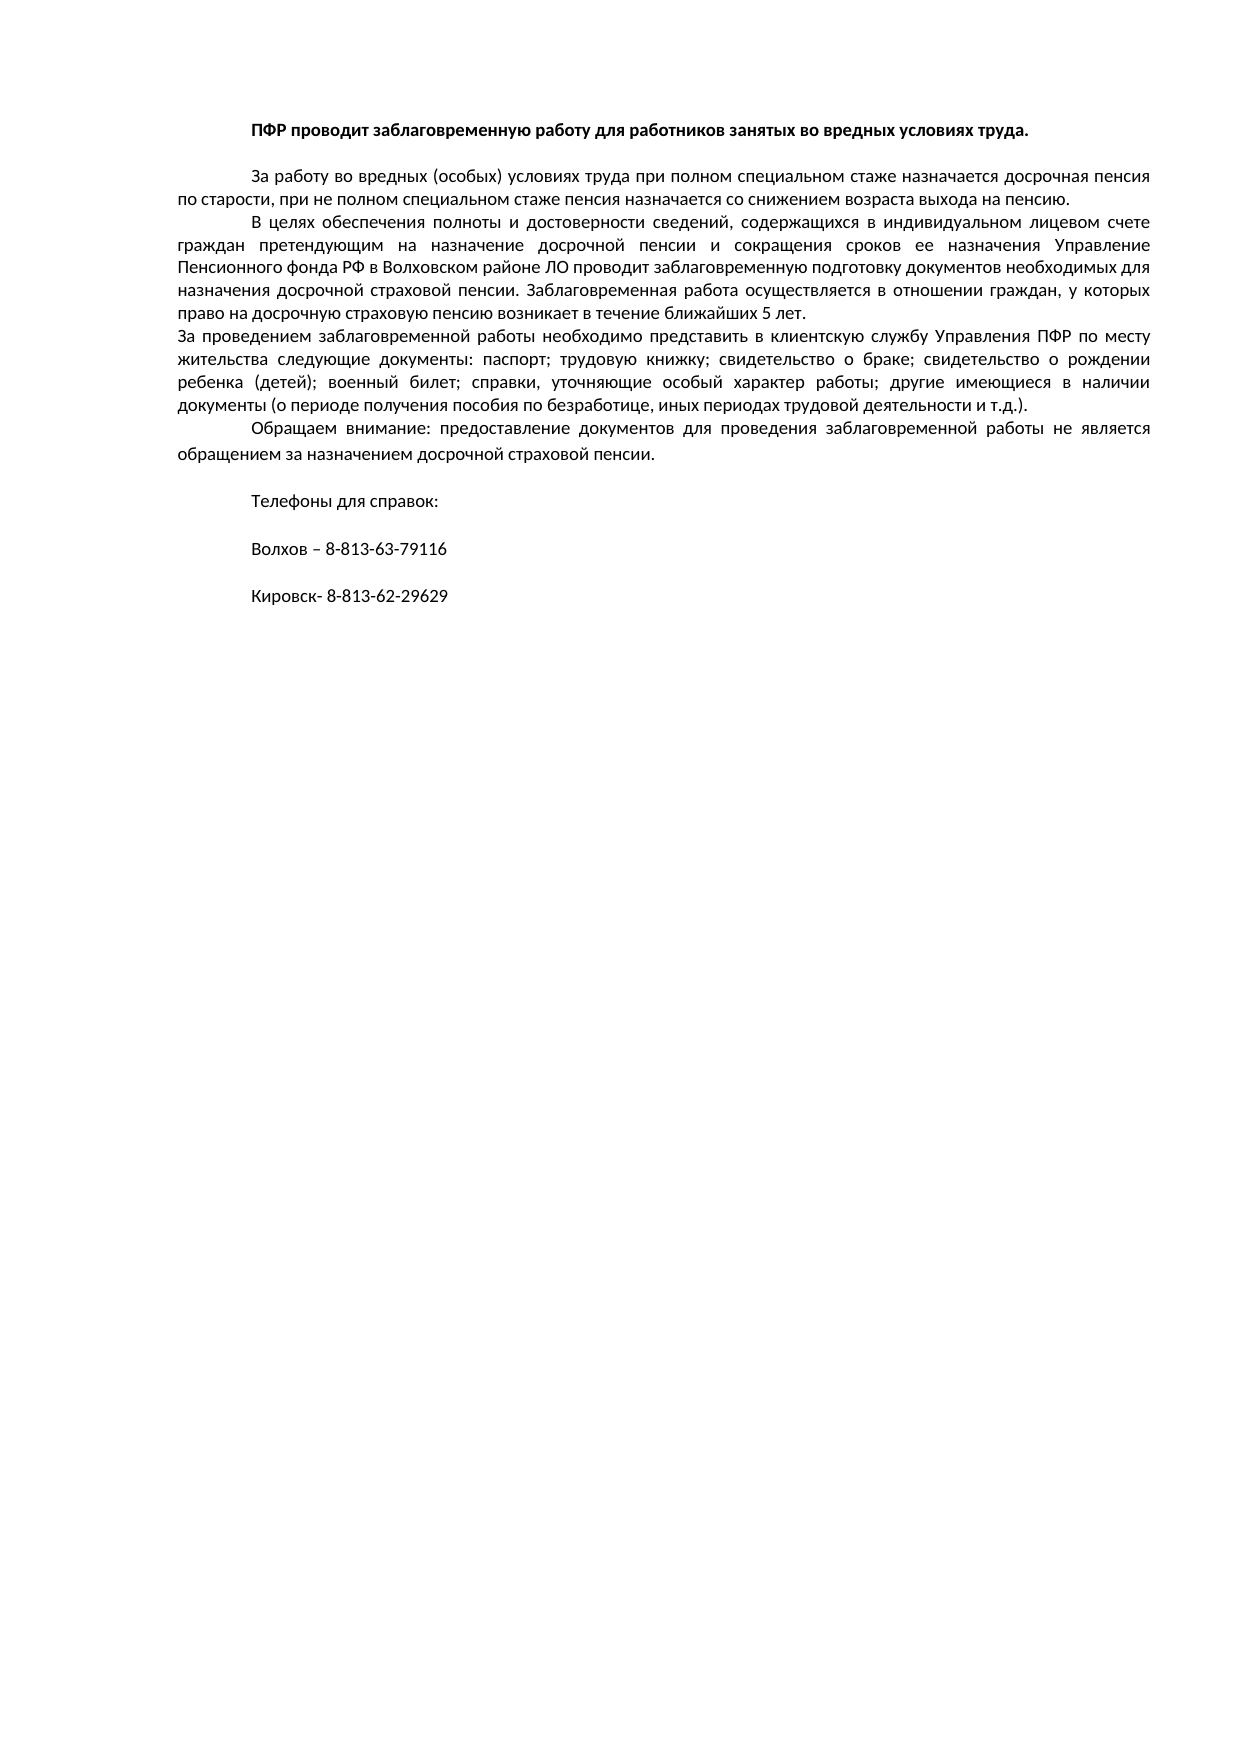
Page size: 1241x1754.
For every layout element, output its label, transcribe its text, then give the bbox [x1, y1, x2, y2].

text Волхов – 8-813-63-79116 [177, 537, 1152, 560]
text За проведением заблаговременной работы необходимо представить в клиентскую службу Управления ПФР по месту жительства следующие документы: паспорт; трудовую книжку; свидетельство о браке; свидетельство о рождении ребенка (детей); военный билет; справки, уточняющие особый характер работы; другие имеющиеся в наличии документы (о периоде получения пособия по безработице, иных периодах трудовой деятельности и т.д.). [177, 324, 1152, 416]
text За работу во вредных (особых) условиях труда при полном специальном стаже назначается досрочная пенсия по старости, при не полном специальном стаже пенсия назначается со снижением возраста выхода на пенсию. [177, 164, 1152, 210]
text Телефоны для справок: [177, 489, 1152, 512]
text В целях обеспечения полноты и достоверности сведений, содержащихся в индивидуальном лицевом счете граждан претендующим на назначение досрочной пенсии и сокращения сроков ее назначения Управление Пенсионного фонда РФ в Волховском районе ЛО проводит заблаговременную подготовку документов необходимых для назначения досрочной страховой пенсии. Заблаговременная работа осуществляется в отношении граждан, у которых право на досрочную страховую пенсию возникает в течение ближайших 5 лет. [177, 210, 1152, 324]
text Кировск- 8-813-62-29629 [177, 584, 1152, 607]
text Обращаем внимание: предоставление документов для проведения заблаговременной работы не является обращением за назначением досрочной страховой пенсии. [177, 416, 1152, 465]
text ПФР проводит заблаговременную работу для работников занятых во вредных условиях труда. [177, 118, 1152, 141]
